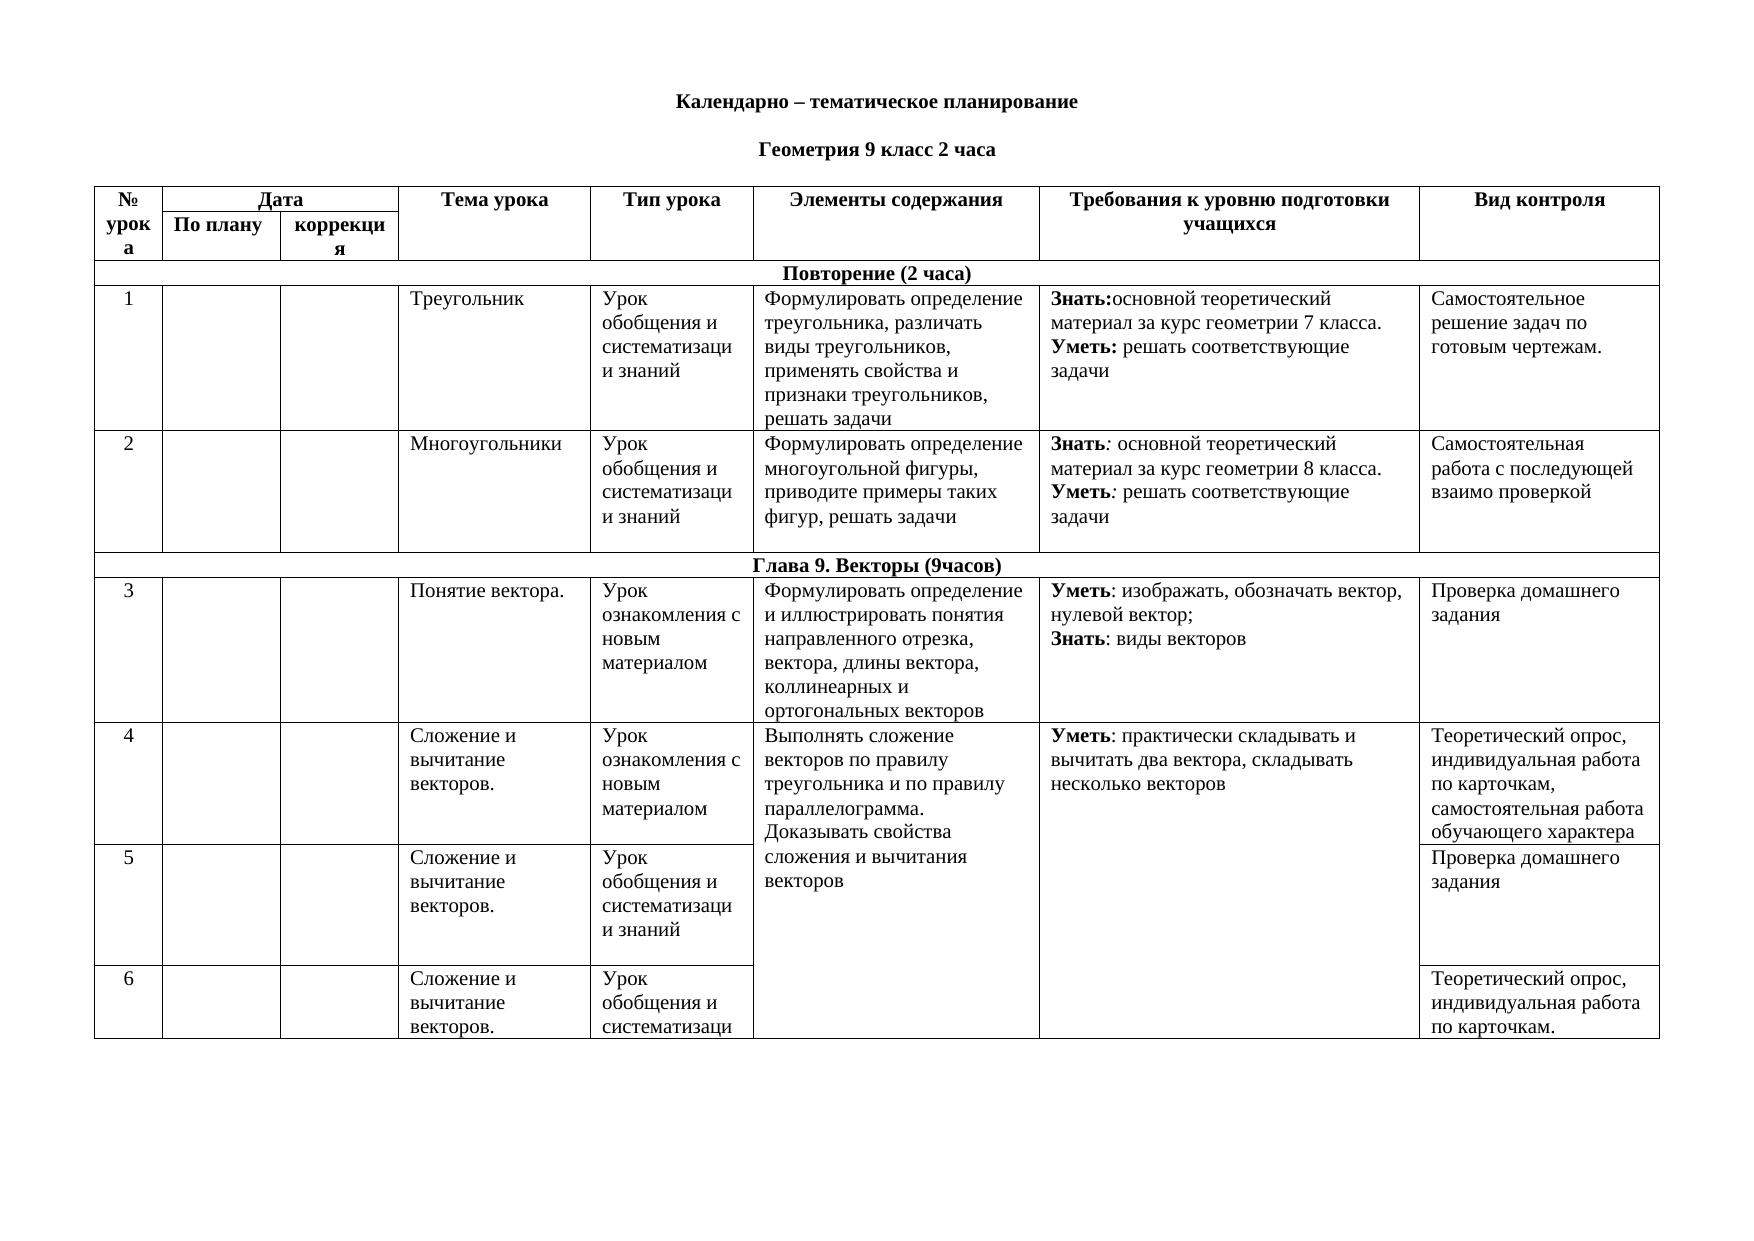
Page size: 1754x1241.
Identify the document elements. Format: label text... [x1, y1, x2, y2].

table_cell 2 [95, 431, 162, 552]
table_cell Самостоятельное решение задач по готовым чертежам. [1420, 286, 1659, 430]
table_cell [163, 578, 280, 722]
table_cell Сложение и вычитание векторов. [399, 723, 590, 843]
table_cell 5 [95, 845, 162, 965]
table_cell Самостоятельная работа с последующей взаимо проверкой [1420, 431, 1659, 552]
table_header Тип урока [591, 187, 753, 260]
table_cell коррекция [281, 212, 398, 260]
table_cell 6 [95, 966, 162, 1038]
table_cell [163, 966, 280, 1038]
table_cell Уметь: практически складывать и вычитать два вектора, складывать несколько векторов [1040, 723, 1419, 1038]
table_cell Урок ознакомления с новым материалом [591, 723, 753, 843]
table_cell Формулировать определение многоугольной фигуры, приводите примеры таких фигур, решать задачи [754, 431, 1039, 552]
table_cell Знать:основной теоретический материал за курс геометрии 7 класса. Уметь: решать соответствующие задачи [1040, 286, 1419, 430]
table_cell [281, 966, 398, 1038]
text Геометрия 9 класс 2 часа [118, 137, 1636, 161]
table_cell Теоретический опрос, индивидуальная работа по карточкам, самостоятельная работа обучающего характера [1420, 723, 1659, 843]
table_cell Формулировать определение треугольника, различать виды треугольников, применять свойства и признаки треугольников, решать задачи [754, 286, 1039, 430]
table_cell Треугольник [399, 286, 590, 430]
table_cell Урок обобщения и систематизации знаний [591, 286, 753, 430]
table_cell [281, 578, 398, 722]
table_cell 3 [95, 578, 162, 722]
table_header № урока [95, 187, 162, 260]
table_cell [591, 966, 753, 1038]
table_cell [163, 431, 280, 552]
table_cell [399, 966, 590, 1038]
table_cell Выполнять сложение векторов по правилу треугольника и по правилу параллелограмма. Доказывать свойства сложения и вычитания векторов [754, 723, 1039, 1038]
table_cell Уметь: изображать, обозначать вектор, нулевой вектор; Знать: виды векторов [1040, 578, 1419, 722]
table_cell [1420, 966, 1659, 1038]
text Календарно – тематическое планирование [118, 89, 1636, 113]
table_header Элементы содержания [754, 187, 1039, 260]
table_cell Понятие вектора. [399, 578, 590, 722]
table_cell [163, 723, 280, 843]
table_cell Глава 9. Векторы (9часов) [95, 553, 1659, 577]
table_header Тема урока [399, 187, 590, 260]
table_cell Многоугольники [399, 431, 590, 552]
table_header Вид контроля [1420, 187, 1659, 260]
table_cell Проверка домашнего задания [1420, 578, 1659, 722]
table_header Требования к уровню подготовки учащихся [1040, 187, 1419, 260]
table_cell Проверка домашнего задания [1420, 845, 1659, 965]
table_cell [281, 431, 398, 552]
table_cell [281, 723, 398, 843]
table_cell Урок ознакомления с новым материалом [591, 578, 753, 722]
table_cell [281, 286, 398, 430]
table_cell [281, 845, 398, 965]
table_cell 4 [95, 723, 162, 843]
table_cell 1 [95, 286, 162, 430]
table_cell Формулировать определение и иллюстрировать понятия направленного отрезка, вектора, длины вектора, коллинеарных и ортогональных векторов [754, 578, 1039, 722]
table_cell По плану [163, 212, 280, 260]
table_cell Сложение и вычитание векторов. [399, 845, 590, 965]
table_cell Знать: основной теоретический материал за курс геометрии 8 класса. Уметь: решать соответствующие задачи [1040, 431, 1419, 552]
table_cell [163, 845, 280, 965]
table_cell Урок обобщения и систематизации знаний [591, 431, 753, 552]
table_cell Повторение (2 часа) [95, 261, 1659, 285]
table_cell Урок обобщения и систематизации знаний [591, 845, 753, 965]
table_cell [163, 286, 280, 430]
table_header Дата [163, 187, 398, 211]
